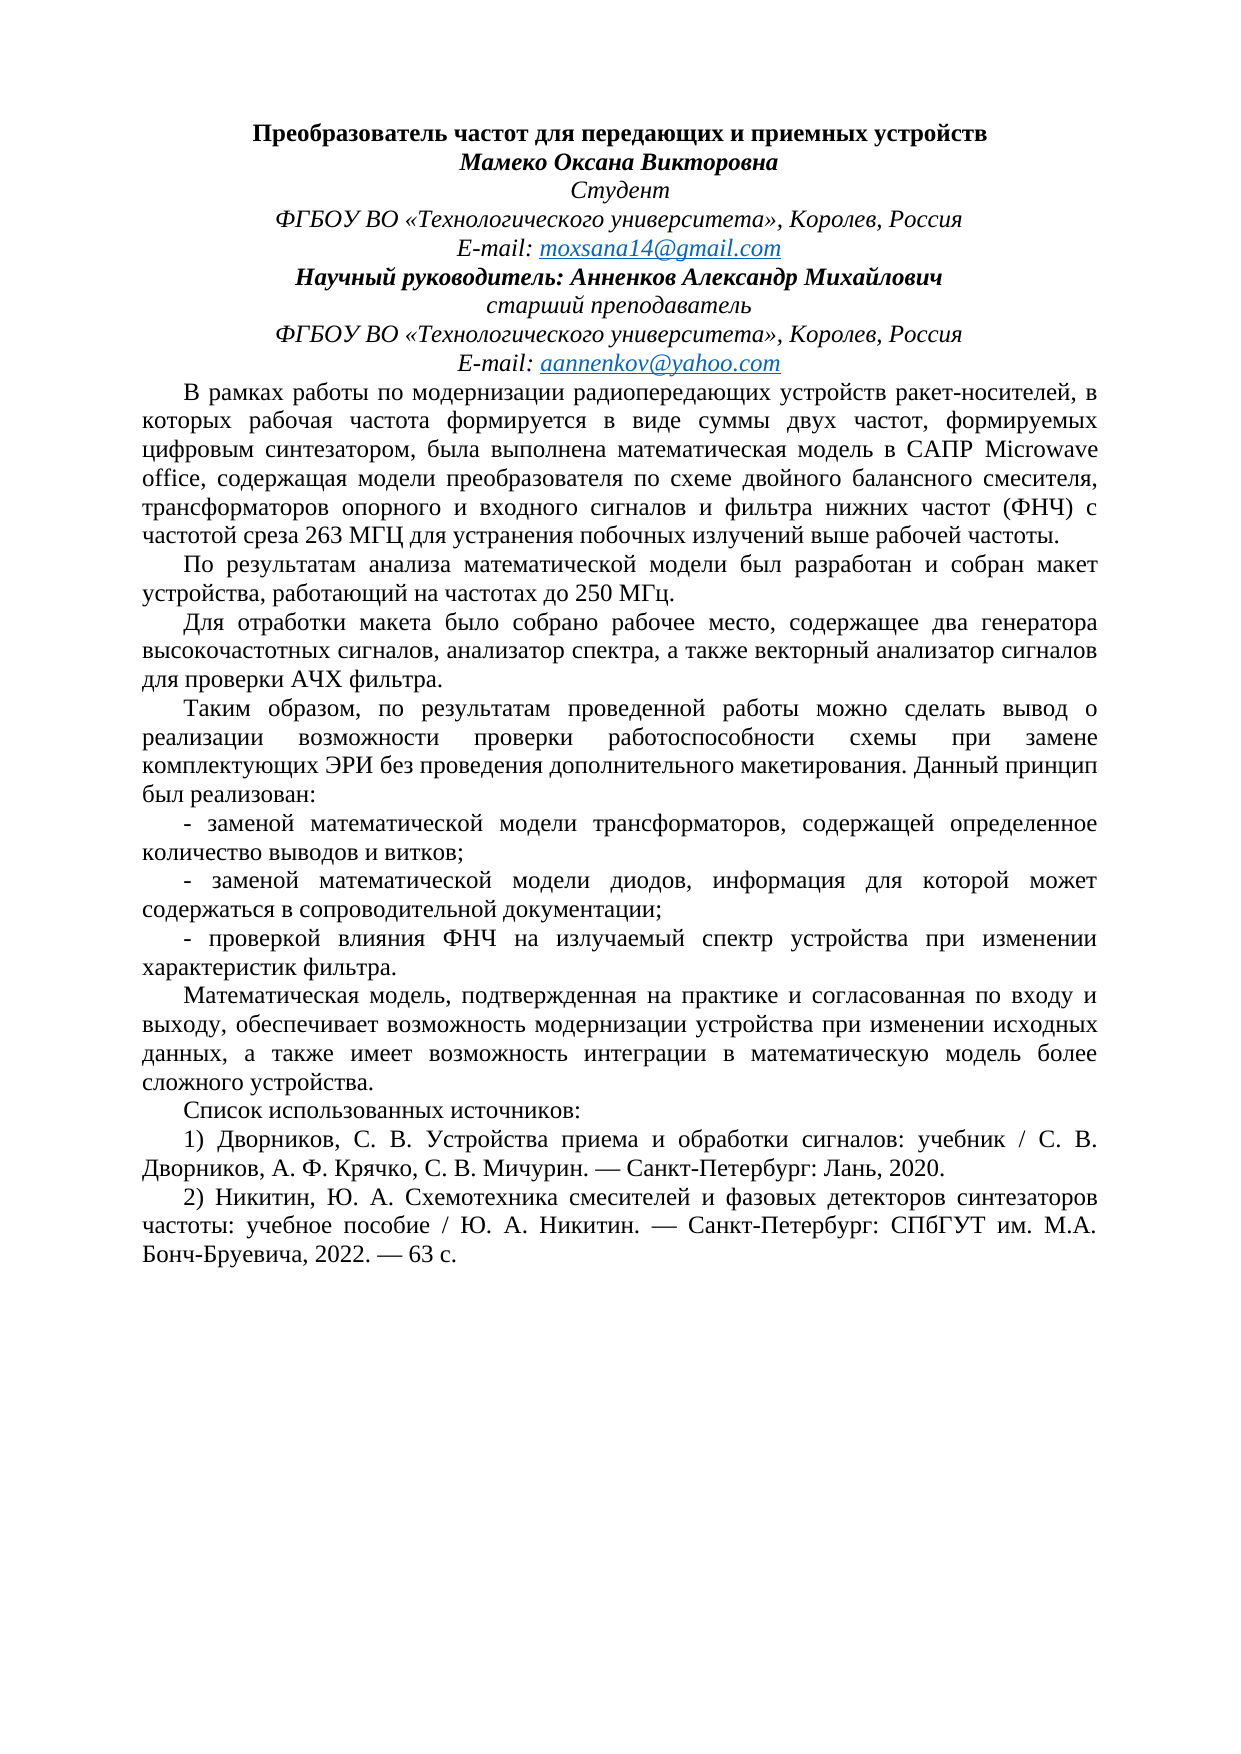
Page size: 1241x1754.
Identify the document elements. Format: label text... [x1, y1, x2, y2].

text Математическая модель, подтвержденная на практике и согласованная по входу и выходу, обеспечивает возможность модернизации устройства при изменении исходных данных, а также имеет возможность интеграции в математическую модель более сложного устройства. [142, 981, 1098, 1096]
text - заменой математической модели диодов, информация для которой может содержаться в сопроводительной документации; [142, 866, 1098, 923]
text Студент [142, 176, 1098, 204]
text По результатам анализа математической модели был разработан и собран макет устройства, работающий на частотах до 250 МГц. [142, 549, 1098, 607]
text Для отработки макета было собрано рабочее место, содержащее два генератора высокочастотных сигналов, анализатор спектра, а также векторный анализатор сигналов для проверки АЧХ фильтра. [142, 607, 1098, 693]
text E-mail: aannenkov@yahoo.com [142, 348, 1098, 377]
text В рамках работы по модернизации радиопередающих устройств ракет-носителей, в которых рабочая частота формируется в виде суммы двух частот, формируемых цифровым синтезатором, была выполнена математическая модель в САПР Microwave office, содержащая модели преобразователя по схеме двойного балансного смесителя, трансформаторов опорного и входного сигналов и фильтра нижних частот (ФНЧ) с частотой среза 263 МГЦ для устранения побочных излучений выше рабочей частоты. [142, 377, 1098, 549]
text ФГБОУ ВО «Технологического университета», Королев, Россия [142, 204, 1098, 233]
text Преобразователь частот для передающих и приемных устройств [142, 118, 1098, 147]
text старший преподаватель [142, 291, 1098, 319]
text 2) Никитин, Ю. А. Схемотехника смесителей и фазовых детекторов синтезаторов частоты: учебное пособие / Ю. А. Никитин. — Санкт-Петербург: СПбГУТ им. М.А. Бонч-Бруевича, 2022. — 63 с. [142, 1182, 1098, 1268]
text Список использованных источников: [142, 1096, 1098, 1124]
text Таким образом, по результатам проведенной работы можно сделать вывод о реализации возможности проверки работоспособности схемы при замене комплектующих ЭРИ без проведения дополнительного макетирования. Данный принцип был реализован: [142, 693, 1098, 808]
text - заменой математической модели трансформаторов, содержащей определенное количество выводов и витков; [142, 808, 1098, 866]
text ФГБОУ ВО «Технологического университета», Королев, Россия [142, 319, 1098, 348]
text 1) Дворников, С. В. Устройства приема и обработки сигналов: учебник / С. В. Дворников, А. Ф. Крячко, С. В. Мичурин. — Санкт-Петербург: Лань, 2020. [142, 1124, 1098, 1182]
text - проверкой влияния ФНЧ на излучаемый спектр устройства при изменении характеристик фильтра. [142, 923, 1098, 981]
text E-mail: moxsana14@gmail.com [142, 233, 1098, 262]
text Научный руководитель: Анненков Александр Михайлович [142, 262, 1098, 291]
text Мамеко Оксана Викторовна [142, 147, 1098, 176]
